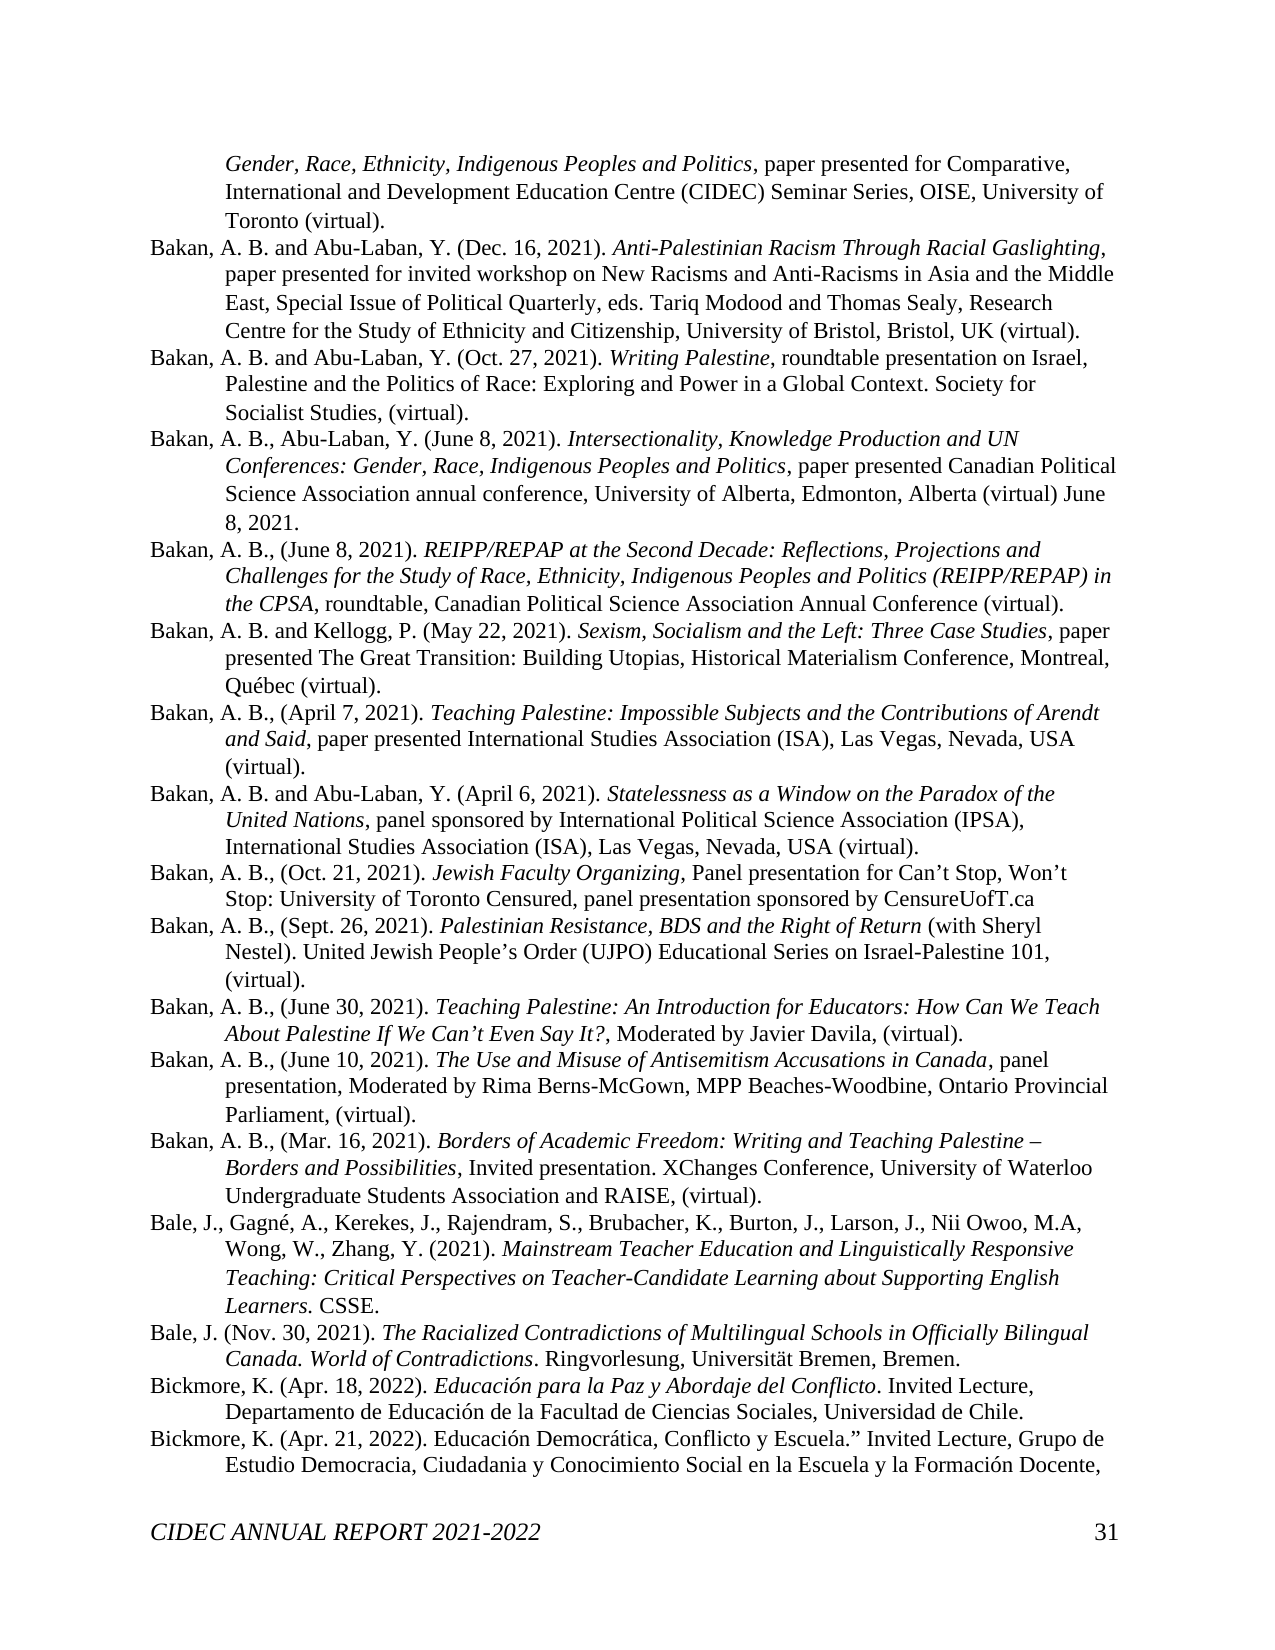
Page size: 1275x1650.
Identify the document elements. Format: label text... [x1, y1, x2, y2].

text Departamento de Educación de la Facultad de Ciencias Sociales, Universidad de Chile. [150, 1398, 1124, 1424]
text Bakan, A. B. and Kellogg, P. (May 22, 2021). Sexism, Socialism and the Left: Three Case Studies, paper [150, 617, 1124, 643]
text presented The Great Transition: Building Utopias, Historical Materialism Conference, Montreal, Québec (virtual). [150, 643, 1124, 699]
text paper presented for invited workshop on New Racisms and Anti-Racisms in Asia and the Middle East, Special Issue of Political Quarterly, eds. Tariq Modood and Thomas Sealy, Research Centre for the Study of Ethnicity and Citizenship, University of Bristol, Bristol, UK (virtual). [150, 260, 1124, 344]
text Conferences: Gender, Race, Indigenous Peoples and Politics, paper presented Canadian Political Science Association annual conference, University of Alberta, Edmonton, Alberta (virtual) June 8, 2021. [150, 452, 1124, 536]
text Bakan, A. B., (June 10, 2021). The Use and Misuse of Antisemitism Accusations in Canada, panel [150, 1046, 1124, 1072]
text Nestel). United Jewish People’s Order (UJPO) Educational Series on Israel-Palestine 101, (virtual). [150, 938, 1124, 993]
text Bakan, A. B. and Abu-Laban, Y. (Oct. 27, 2021). Writing Palestine, roundtable presentation on Israel, [150, 344, 1124, 370]
text Canada. World of Contradictions. Ringvorlesung, Universität Bremen, Bremen. [150, 1346, 1124, 1372]
text Bakan, A. B., (June 8, 2021). REIPP/REPAP at the Second Decade: Reflections, Projections and [150, 536, 1124, 562]
text Challenges for the Study of Race, Ethnicity, Indigenous Peoples and Politics (REIPP/REPAP) in the CPSA, roundtable, Canadian Political Science Association Annual Conference (virtual). [150, 562, 1124, 617]
text Wong, W., Zhang, Y. (2021). Mainstream Teacher Education and Linguistically Responsive Teaching: Critical Perspectives on Teacher-Candidate Learning about Supporting English Learners. CSSE. [150, 1235, 1124, 1319]
text Borders and Possibilities, Invited presentation. XChanges Conference, University of Waterloo Undergraduate Students Association and RAISE, (virtual). [150, 1154, 1124, 1209]
text Bakan, A. B., (Sept. 26, 2021). Palestinian Resistance, BDS and the Right of Return (with Sheryl [150, 912, 1124, 938]
text Bickmore, K. (Apr. 21, 2022). Educación Democrática, Conflicto y Escuela.” Invited Lecture, Grupo de [150, 1424, 1124, 1451]
text Estudio Democracia, Ciudadania y Conocimiento Social en la Escuela y la Formación Docente, [150, 1451, 1124, 1477]
text Gender, Race, Ethnicity, Indigenous Peoples and Politics, paper presented for Comparative, International and Development Education Centre (CIDEC) Seminar Series, OISE, University of Toronto (virtual). [150, 150, 1124, 234]
text Bakan, A. B., Abu-Laban, Y. (June 8, 2021). Intersectionality, Knowledge Production and UN [150, 426, 1124, 452]
text About Palestine If We Can’t Even Say It?, Moderated by Javier Davila, (virtual). [150, 1020, 1124, 1046]
text Bakan, A. B., (Oct. 21, 2021). Jewish Faculty Organizing, Panel presentation for Can’t Stop, Won’t [150, 859, 1124, 886]
text Bale, J. (Nov. 30, 2021). The Racialized Contradictions of Multilingual Schools in Officially Bilingual [150, 1319, 1124, 1346]
text presentation, Moderated by Rima Berns-McGown, MPP Beaches-Woodbine, Ontario Provincial Parliament, (virtual). [150, 1072, 1124, 1127]
text Bale, J., Gagné, A., Kerekes, J., Rajendram, S., Brubacher, K., Burton, J., Larson, J., Nii Owoo, M.A, [150, 1209, 1124, 1235]
text Bickmore, K. (Apr. 18, 2022). Educación para la Paz y Abordaje del Conflicto. Invited Lecture, [150, 1372, 1124, 1398]
text Bakan, A. B. and Abu-Laban, Y. (Dec. 16, 2021). Anti-Palestinian Racism Through Racial Gaslighting, [150, 234, 1124, 260]
text United Nations, panel sponsored by International Political Science Association (IPSA), [150, 806, 1124, 833]
text Stop: University of Toronto Censured, panel presentation sponsored by CensureUofT.ca [150, 886, 1124, 912]
text and Said, paper presented International Studies Association (ISA), Las Vegas, Nevada, USA (virtual). [150, 725, 1124, 780]
text Bakan, A. B. and Abu-Laban, Y. (April 6, 2021). Statelessness as a Window on the Paradox of the [150, 780, 1124, 806]
text Palestine and the Politics of Race: Exploring and Power in a Global Context. Society for Socialist Studies, (virtual). [150, 370, 1124, 426]
text International Studies Association (ISA), Las Vegas, Nevada, USA (virtual). [150, 833, 1124, 859]
text Bakan, A. B., (Mar. 16, 2021). Borders of Academic Freedom: Writing and Teaching Palestine – [150, 1127, 1124, 1154]
text Bakan, A. B., (June 30, 2021). Teaching Palestine: An Introduction for Educators: How Can We Teach [150, 993, 1124, 1020]
text Bakan, A. B., (April 7, 2021). Teaching Palestine: Impossible Subjects and the Contributions of Arendt [150, 699, 1124, 725]
